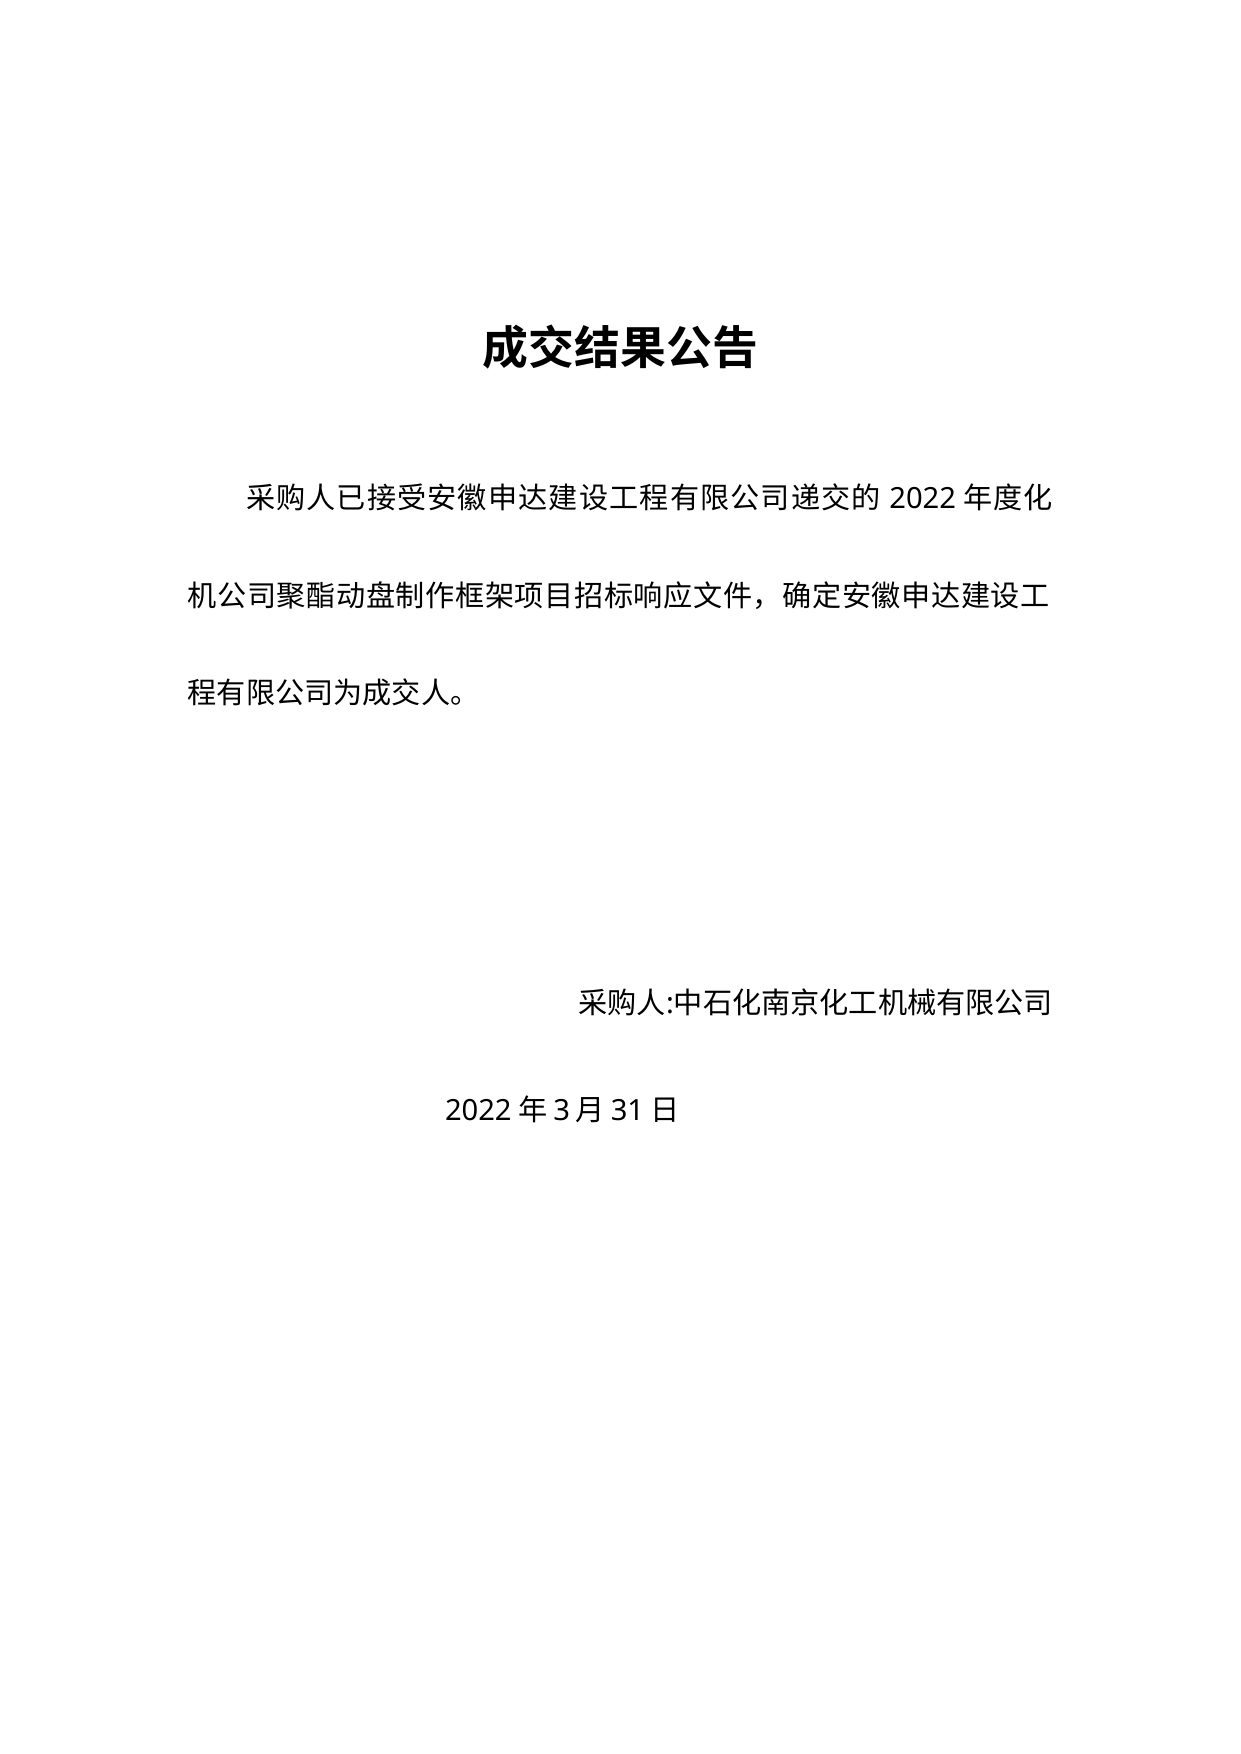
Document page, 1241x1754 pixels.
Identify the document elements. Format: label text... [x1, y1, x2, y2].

text 2022年3月31日 [187, 1076, 1053, 1141]
text 成交结果公告 [187, 296, 1053, 393]
text 采购人:中石化南京化工机械有限公司 [187, 968, 1053, 1033]
text 采购人已接受安徽申达建设工程有限公司递交的2022年度化机公司聚酯动盘制作框架项目招标响应文件，确定安徽申达建设工程有限公司为成交人。 [187, 464, 1053, 724]
